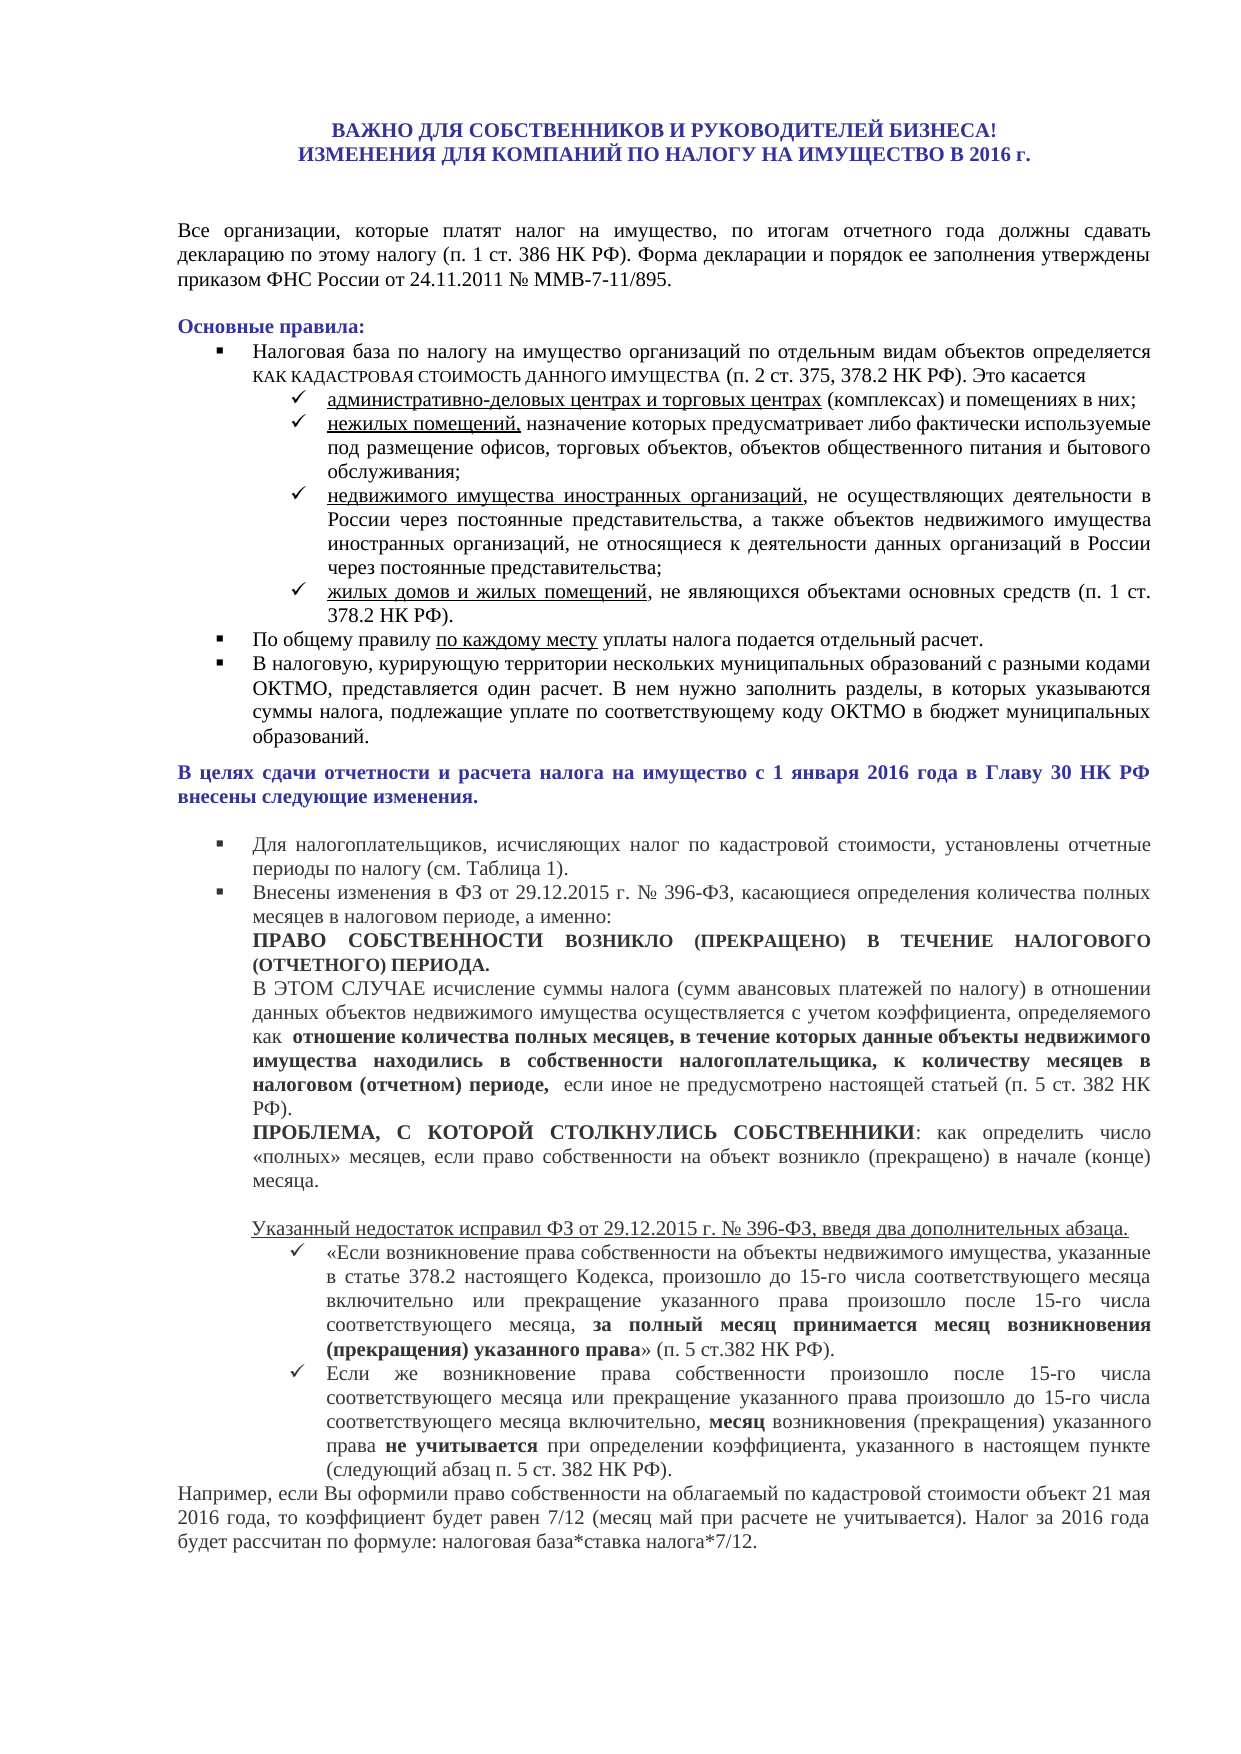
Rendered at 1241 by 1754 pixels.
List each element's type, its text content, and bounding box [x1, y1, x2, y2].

list Налоговая база по налогу на имущество организаций по отдельным видам объектов определяется КАК КАДАСТРОВАЯ СТОИМОСТЬ ДАННОГО ИМУЩЕСТВА (п. 2 ст. 375, 378.2 НК РФ). Это касается [215, 338, 1152, 387]
list жилых домов и жилых помещений, не являющихся объектами основных средств (п. 1 ст. 378.2 НК РФ). [290, 579, 1152, 627]
text ИЗМЕНЕНИЯ ДЛЯ КОМПАНИЙ ПО НАЛОГУ НА ИМУЩЕСТВО В 2016 г. [177, 142, 1152, 166]
text Указанный недостаток исправил ФЗ от 29.12.2015 г. № 396-ФЗ, введя два дополнительных абзаца. [251, 1216, 1152, 1240]
list Для налогоплательщиков, исчисляющих налог по кадастровой стоимости, установлены отчетные периоды по налогу (см. Таблица 1). [215, 832, 1152, 880]
text ВАЖНО ДЛЯ СОБСТВЕННИКОВ И РУКОВОДИТЕЛЕЙ БИЗНЕСА! [177, 118, 1152, 142]
list В налоговую, курирующую территории нескольких муниципальных образований с разными кодами ОКТМО, представляется один расчет. В нем нужно заполнить разделы, в которых указываются суммы налога, подлежащие уплате по соответствующему коду ОКТМО в бюджет муниципальных образований. [215, 651, 1152, 748]
text Все организации, которые платят налог на имущество, по итогам отчетного года должны сдавать декларацию по этому налогу (п. 1 ст. 386 НК РФ). Форма декларации и порядок ее заполнения утверждены приказом ФНС России от 24.11.2011 № ММВ-7-11/895. [177, 218, 1152, 291]
list ПРОБЛЕМА, С КОТОРОЙ СТОЛКНУЛИСЬ СОБСТВЕННИКИ: как определить число «полных» месяцев, если право собственности на объект возникло (прекращено) в начале (конце) месяца. [252, 1120, 1152, 1192]
text Основные правила: [177, 314, 1152, 338]
text Например, если Вы оформили право собственности на облагаемый по кадастровой стоимости объект 21 мая 2016 года, то коэффициент будет равен 7/12 (месяц май при расчете не учитывается). Налог за 2016 года будет рассчитан по формуле: налоговая база*ставка налога*7/12. [177, 1481, 1152, 1553]
list ПРАВО СОБСТВЕННОСТИ ВОЗНИКЛО (ПРЕКРАЩЕНО) В ТЕЧЕНИЕ НАЛОГОВОГО (ОТЧЕТНОГО) ПЕРИОДА. [252, 928, 1152, 976]
list В ЭТОМ СЛУЧАЕ исчисление суммы налога (сумм авансовых платежей по налогу) в отношении данных объектов недвижимого имущества осуществляется с учетом коэффициента, определяемого как отношение количества полных месяцев, в течение которых данные объекты недвижимого имущества находились в собственности налогоплательщика, к количеству месяцев в налоговом (отчетном) периоде, если иное не предусмотрено настоящей статьей (п. 5 ст. 382 НК РФ). [252, 976, 1152, 1120]
list «Если возникновение права собственности на объекты недвижимого имущества, указанные в статье 378.2 настоящего Кодекса, произошло до 15-го числа соответствующего месяца включительно или прекращение указанного права произошло после 15-го числа соответствующего месяца, за полный месяц принимается месяц возникновения (прекращения) указанного права» (п. 5 ст.382 НК РФ). [288, 1240, 1152, 1361]
list нежилых помещений, назначение которых предусматривает либо фактически используемые под размещение офисов, торговых объектов, объектов общественного питания и бытового обслуживания; [290, 411, 1152, 483]
list По общему правилу по каждому месту уплаты налога подается отдельный расчет. [215, 627, 1152, 651]
list административно-деловых центрах и торговых центрах (комплексах) и помещениях в них; [290, 387, 1152, 411]
text В целях сдачи отчетности и расчета налога на имущество с 1 января 2016 года в Главу 30 НК РФ внесены следующие изменения. [177, 759, 1152, 808]
list недвижимого имущества иностранных организаций, не осуществляющих деятельности в России через постоянные представительства, а также объектов недвижимого имущества иностранных организаций, не относящиеся к деятельности данных организаций в России через постоянные представительства; [290, 483, 1152, 579]
list Если же возникновение права собственности произошло после 15-го числа соответствующего месяца или прекращение указанного права произошло до 15-го числа соответствующего месяца включительно, месяц возникновения (прекращения) указанного права не учитывается при определении коэффициента, указанного в настоящем пункте (следующий абзац п. 5 ст. 382 НК РФ). [288, 1361, 1152, 1481]
list Внесены изменения в ФЗ от 29.12.2015 г. № 396-ФЗ, касающиеся определения количества полных месяцев в налоговом периоде, а именно: [215, 880, 1152, 928]
